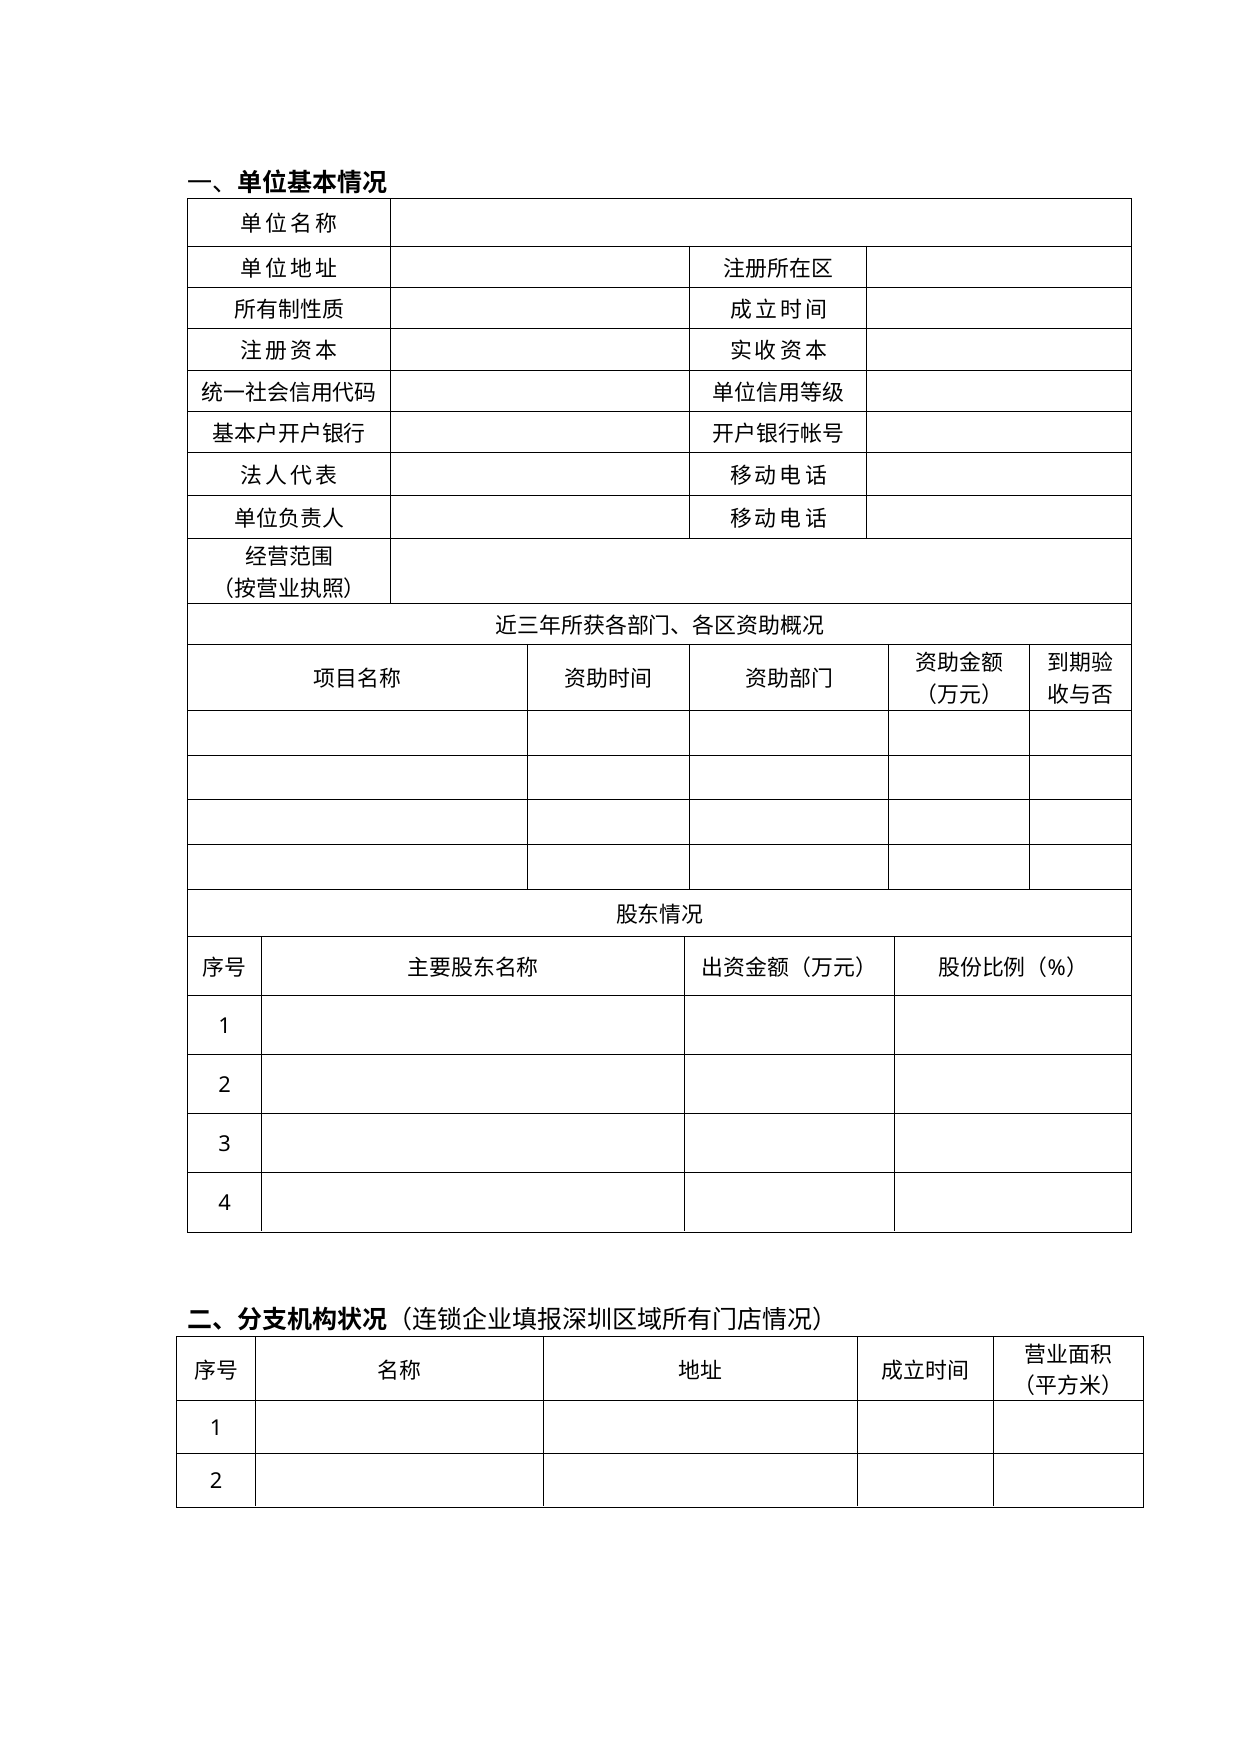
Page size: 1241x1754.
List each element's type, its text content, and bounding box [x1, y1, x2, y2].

table_cell [895, 1055, 1131, 1113]
table_cell [544, 1401, 857, 1453]
table_cell [685, 996, 894, 1054]
table_cell 基本户开户银行 [188, 412, 390, 452]
table_cell 股东情况 [188, 890, 1131, 936]
table_cell 所有制性质 [188, 288, 390, 328]
table_cell [528, 711, 689, 754]
table_cell 开户银行帐号 [690, 412, 866, 452]
table_cell [391, 329, 689, 369]
table_header 序号 [177, 1337, 255, 1400]
table_cell [391, 412, 689, 452]
table_cell 注册所在区 [690, 247, 866, 287]
table_cell 单位地址 [188, 247, 390, 287]
table_cell [889, 800, 1029, 844]
table_cell [544, 1454, 857, 1506]
table_cell [188, 800, 527, 844]
table_cell [528, 845, 689, 889]
table_cell 2 [177, 1454, 255, 1506]
table_cell [188, 845, 527, 889]
table_header 名称 [256, 1337, 543, 1400]
table_cell 移动电话 [690, 496, 866, 538]
table_cell [690, 845, 888, 889]
table_cell 出资金额（万元） [685, 937, 894, 995]
table_cell [867, 412, 1131, 452]
table_cell 法人代表 [188, 453, 390, 495]
text 一、单位基本情况 [187, 162, 1053, 198]
table_cell 单位负责人 [188, 496, 390, 538]
table_cell [867, 247, 1131, 287]
table_cell 成立时间 [690, 288, 866, 328]
table_cell [889, 756, 1029, 799]
table_cell [690, 800, 888, 844]
table_header 单位名称 [188, 199, 390, 246]
table_cell [1030, 711, 1131, 754]
table_cell [690, 756, 888, 799]
table_cell 资助部门 [690, 645, 888, 709]
table_cell [895, 996, 1131, 1054]
table_cell [895, 1173, 1131, 1231]
table_cell 资助金额 （万元） [889, 645, 1029, 709]
table_cell 实收资本 [690, 329, 866, 369]
table_cell 注册资本 [188, 329, 390, 369]
table_cell [262, 996, 684, 1054]
table_cell [188, 711, 527, 754]
table_cell [256, 1454, 543, 1506]
table_cell 经营范围 （按营业执照） [188, 539, 390, 603]
table_cell 项目名称 [188, 645, 527, 709]
table_cell [262, 1173, 684, 1231]
table_cell [528, 800, 689, 844]
table_cell [391, 371, 689, 411]
table_header 成立时间 [858, 1337, 993, 1400]
table_cell [994, 1454, 1143, 1506]
table_cell [391, 496, 689, 538]
table_cell [867, 496, 1131, 538]
table_cell [867, 288, 1131, 328]
table_cell 到期验收与否 [1030, 645, 1131, 709]
table_cell [858, 1401, 993, 1453]
table_header 营业面积 （平方米） [994, 1337, 1143, 1400]
table_cell [391, 539, 1131, 603]
table_cell [262, 1055, 684, 1113]
table_cell 3 [188, 1114, 261, 1172]
table_cell [1030, 845, 1131, 889]
table_cell 主要股东名称 [262, 937, 684, 995]
table_cell [889, 845, 1029, 889]
table_cell [994, 1401, 1143, 1453]
table_cell [858, 1454, 993, 1506]
table_header 地址 [544, 1337, 857, 1400]
table_cell 1 [177, 1401, 255, 1453]
table_cell 4 [188, 1173, 261, 1231]
table_cell 1 [188, 996, 261, 1054]
table_cell 单位信用等级 [690, 371, 866, 411]
table_cell [188, 756, 527, 799]
table_header [391, 199, 1131, 246]
table_cell 2 [188, 1055, 261, 1113]
table_cell [685, 1055, 894, 1113]
text 二、分支机构状况（连锁企业填报深圳区域所有门店情况） [187, 1300, 1053, 1336]
table_cell [391, 453, 689, 495]
table_cell [867, 453, 1131, 495]
table_cell [889, 711, 1029, 754]
table_cell [685, 1114, 894, 1172]
table_cell 移动电话 [690, 453, 866, 495]
table_cell 序号 [188, 937, 261, 995]
table_cell 统一社会信用代码 [188, 371, 390, 411]
table_cell [895, 1114, 1131, 1172]
table_cell [690, 711, 888, 754]
table_cell [867, 371, 1131, 411]
table_cell [528, 756, 689, 799]
table_cell [262, 1114, 684, 1172]
table_cell [256, 1401, 543, 1453]
table_cell [867, 329, 1131, 369]
table_cell 近三年所获各部门、各区资助概况 [188, 604, 1131, 644]
table_cell 股份比例（%） [895, 937, 1131, 995]
table_cell [1030, 756, 1131, 799]
table_cell [685, 1173, 894, 1231]
table_cell [391, 288, 689, 328]
table_cell [391, 247, 689, 287]
table_cell [1030, 800, 1131, 844]
table_cell 资助时间 [528, 645, 689, 709]
